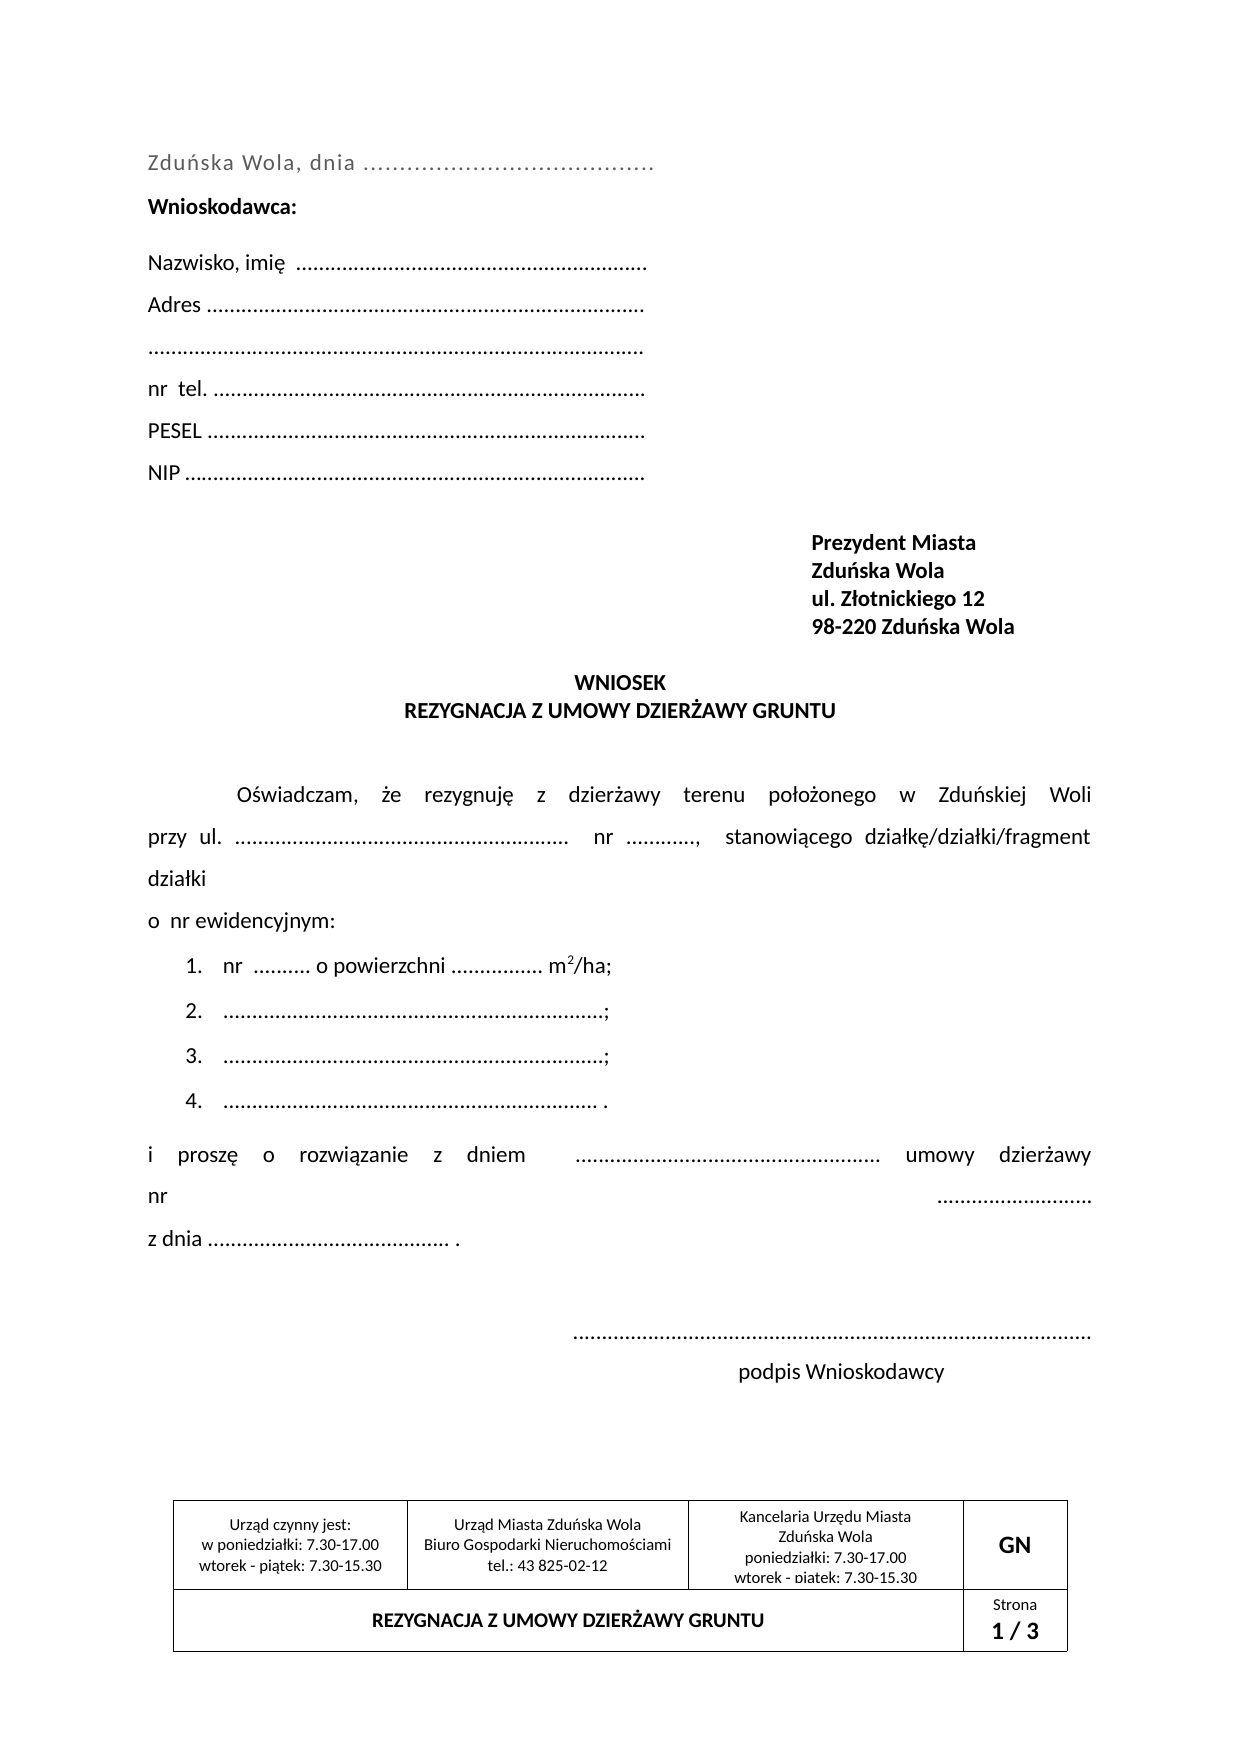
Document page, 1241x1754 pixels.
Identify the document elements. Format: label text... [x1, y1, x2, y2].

text .......................................................................................... [148, 1317, 1093, 1345]
text 98-220 Zduńska Wola [811, 612, 1093, 640]
list nr .......... o powierzchni ................ m2/ha; [185, 951, 1093, 979]
list ..................................................................; [185, 996, 1093, 1024]
text nr tel. ........................................................................... [148, 374, 1093, 402]
text Zduńska Wola [811, 556, 1093, 584]
text podpis Wnioskodawcy [516, 1357, 1093, 1385]
subtitle Zduńska Wola, dnia ........................................ [148, 148, 1093, 176]
text ...................................................................................... [148, 332, 1093, 360]
text i proszę o rozwiązanie z dniem ..................................................... umowy dzierżawy nr ........................... z dnia .......................................... . [148, 1140, 1093, 1252]
list ..................................................................; [185, 1041, 1093, 1069]
text Oświadczam, że rezygnuję z dzierżawy terenu położonego w Zduńskiej Woli przy ul. .......................................................... nr ............, stanowiącego działkę/działki/fragment działki o nr ewidencyjnym: [148, 780, 1093, 934]
text WNIOSEK [148, 668, 1093, 696]
text Nazwisko, imię ............................................................. [148, 248, 1093, 276]
text NIP …............................................................................. [148, 458, 1093, 486]
list ................................................................. . [185, 1086, 1093, 1114]
text REZYGNACJA Z UMOWY DZIERŻAWY GRUNTU [148, 696, 1093, 724]
text Prezydent Miasta [811, 528, 1093, 556]
text PESEL ............................................................................ [148, 416, 1093, 444]
text Adres ............................................................................ [148, 290, 1093, 318]
text Wnioskodawca: [148, 192, 1093, 220]
text ul. Złotnickiego 12 [811, 584, 1093, 612]
